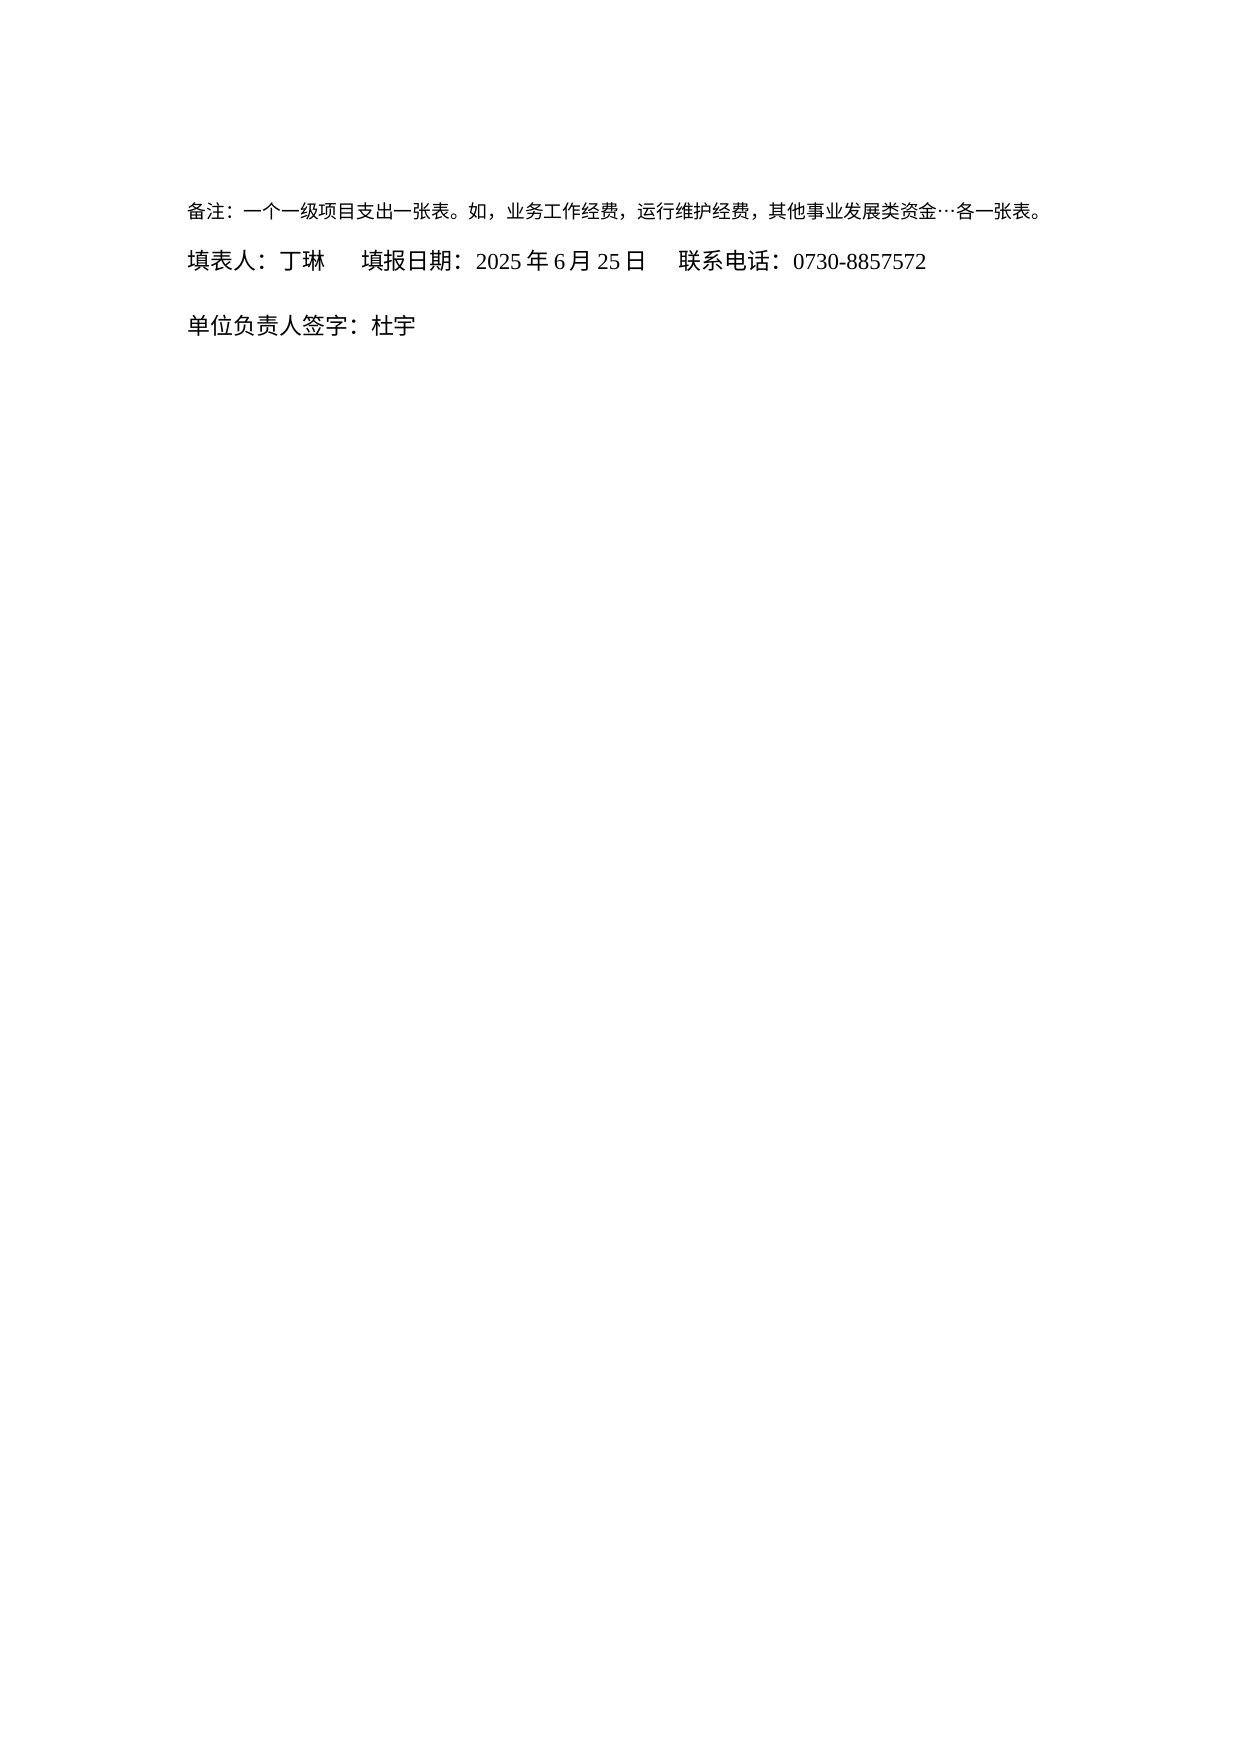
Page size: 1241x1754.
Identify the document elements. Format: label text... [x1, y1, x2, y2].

text 单位负责人签字：杜宇 [187, 292, 1053, 357]
text 填表人：丁琳 填报日期：2025年6月25日 联系电话：0730-8857572 [187, 227, 1053, 292]
text 备注：一个一级项目支出一张表。如，业务工作经费，运行维护经费，其他事业发展类资金…各一张表。 [187, 194, 1053, 227]
